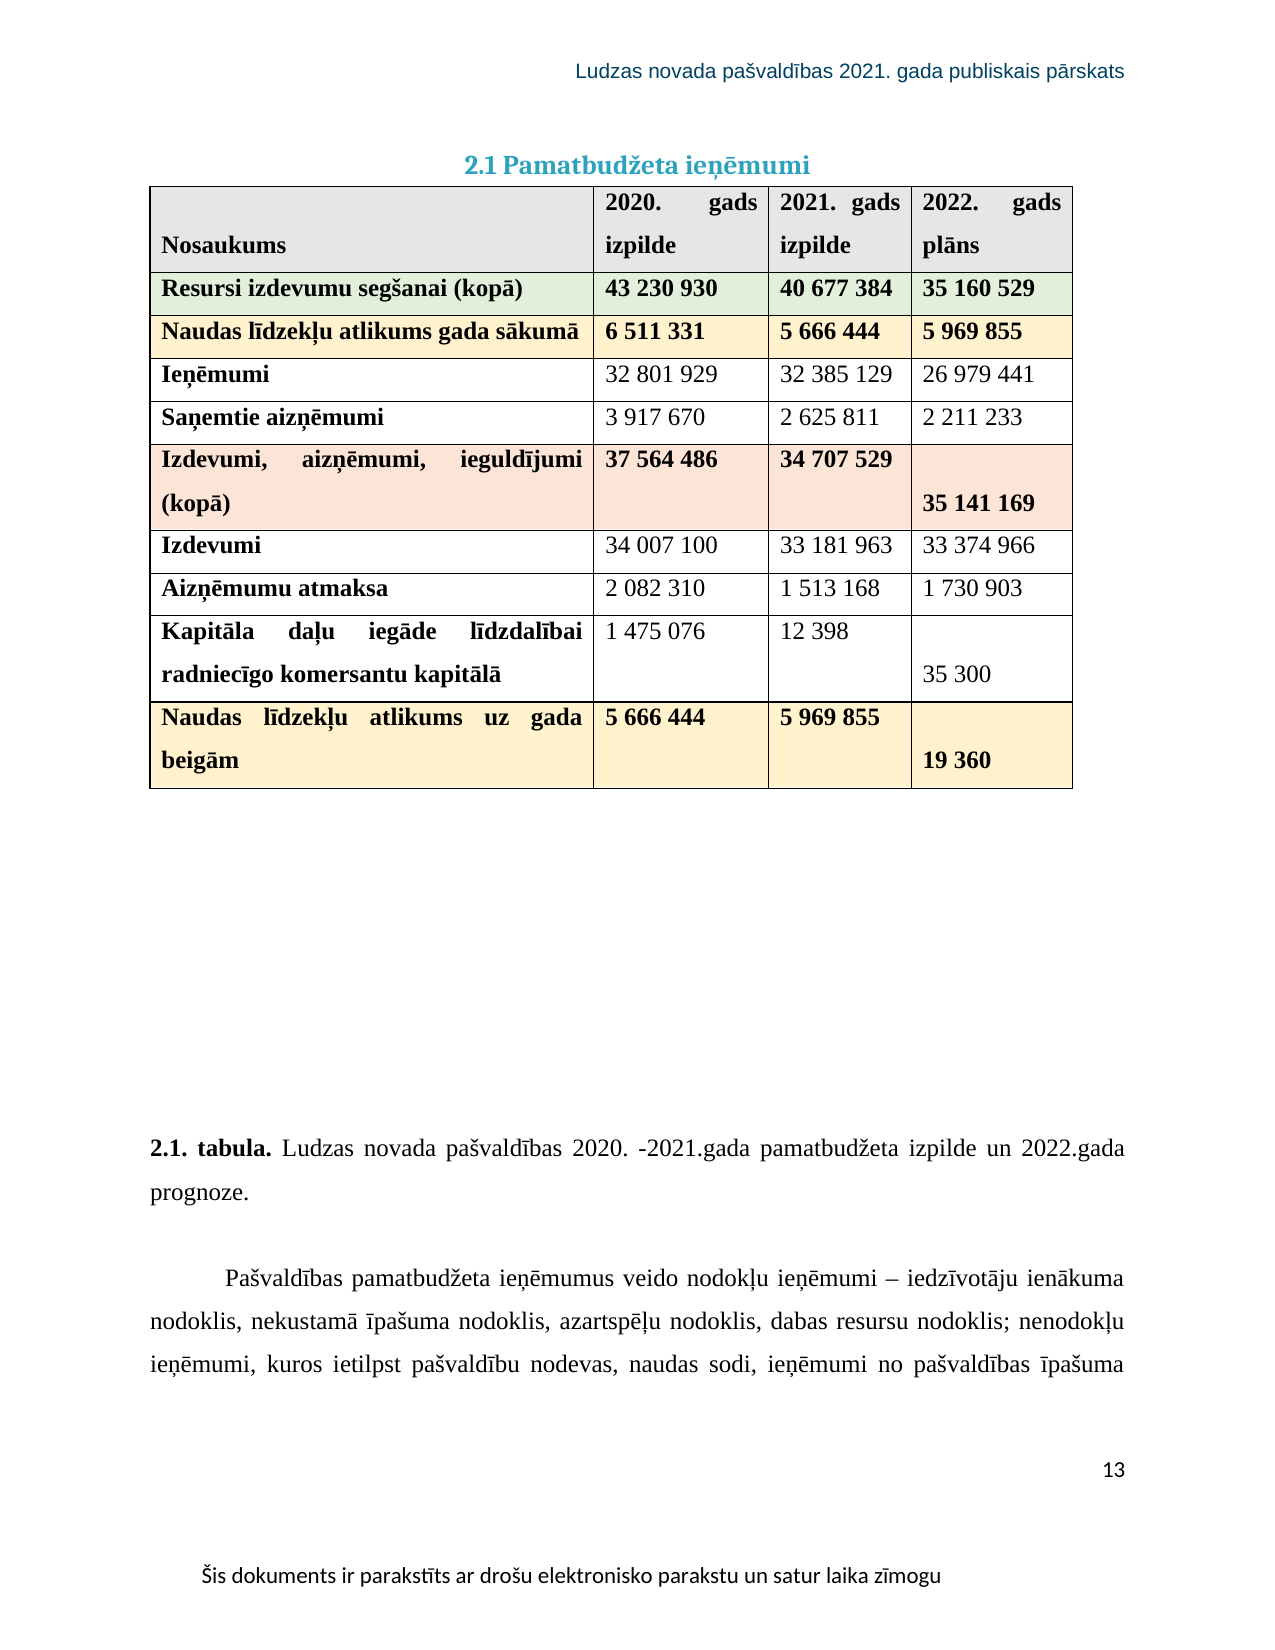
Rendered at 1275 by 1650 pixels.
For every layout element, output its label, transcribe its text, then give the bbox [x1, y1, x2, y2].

table_cell 35 160 529 [912, 273, 1072, 315]
table_cell 32 385 129 [769, 359, 911, 401]
table_cell 1 513 168 [769, 574, 911, 615]
table_cell 33 374 966 [912, 531, 1072, 572]
table_cell Izdevumi, aizņēmumi, ieguldījumi (kopā) [151, 445, 593, 529]
table_header 2021. gads izpilde [769, 187, 911, 272]
table_cell 40 677 384 [769, 273, 911, 315]
table_cell 26 979 441 [912, 359, 1072, 401]
table_cell Kapitāla daļu iegāde līdzdalībai radniecīgo komersantu kapitālā [151, 616, 593, 701]
table_header 2022. gads plāns [912, 187, 1072, 272]
subtitle 2.1 Pamatbudžeta ieņēmumi [150, 150, 1125, 181]
table_cell 34 707 529 [769, 445, 911, 529]
table_cell Izdevumi [151, 531, 593, 572]
table_cell Naudas līdzekļu atlikums uz gada beigām [151, 703, 593, 787]
table_cell Resursi izdevumu segšanai (kopā) [151, 273, 593, 315]
table_cell 34 007 100 [594, 531, 768, 572]
table_cell 43 230 930 [594, 273, 768, 315]
table_cell Aizņēmumu atmaksa [151, 574, 593, 615]
table_cell Saņemtie aizņēmumi [151, 402, 593, 443]
table_cell Ieņēmumi [151, 359, 593, 401]
table_cell 32 801 929 [594, 359, 768, 401]
table_cell 35 141 169 [912, 445, 1072, 529]
text 2.1. tabula. Ludzas novada pašvaldības 2020. -2021.gada pamatbudžeta izpilde un 2022.gada prognoze. [150, 1133, 1125, 1205]
table_cell Naudas līdzekļu atlikums gada sākumā [151, 316, 593, 358]
table_cell 3 917 670 [594, 402, 768, 443]
table_cell 1 730 903 [912, 574, 1072, 615]
table_cell 5 969 855 [912, 316, 1072, 358]
table_cell 19 360 [912, 703, 1072, 787]
table_cell 5 969 855 [769, 703, 911, 787]
table_cell 33 181 963 [769, 531, 911, 572]
table_cell 5 666 444 [769, 316, 911, 358]
table_header 2020. gads izpilde [594, 187, 768, 272]
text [150, 1263, 1125, 1378]
table_cell 12 398 [769, 616, 911, 701]
table_cell 2 082 310 [594, 574, 768, 615]
table_cell 5 666 444 [594, 703, 768, 787]
table_cell 35 300 [912, 616, 1072, 701]
table_cell 1 475 076 [594, 616, 768, 701]
table_cell 37 564 486 [594, 445, 768, 529]
table_cell 6 511 331 [594, 316, 768, 358]
table_header Nosaukums [151, 187, 593, 272]
table_cell 2 211 233 [912, 402, 1072, 443]
table_cell 2 625 811 [769, 402, 911, 443]
